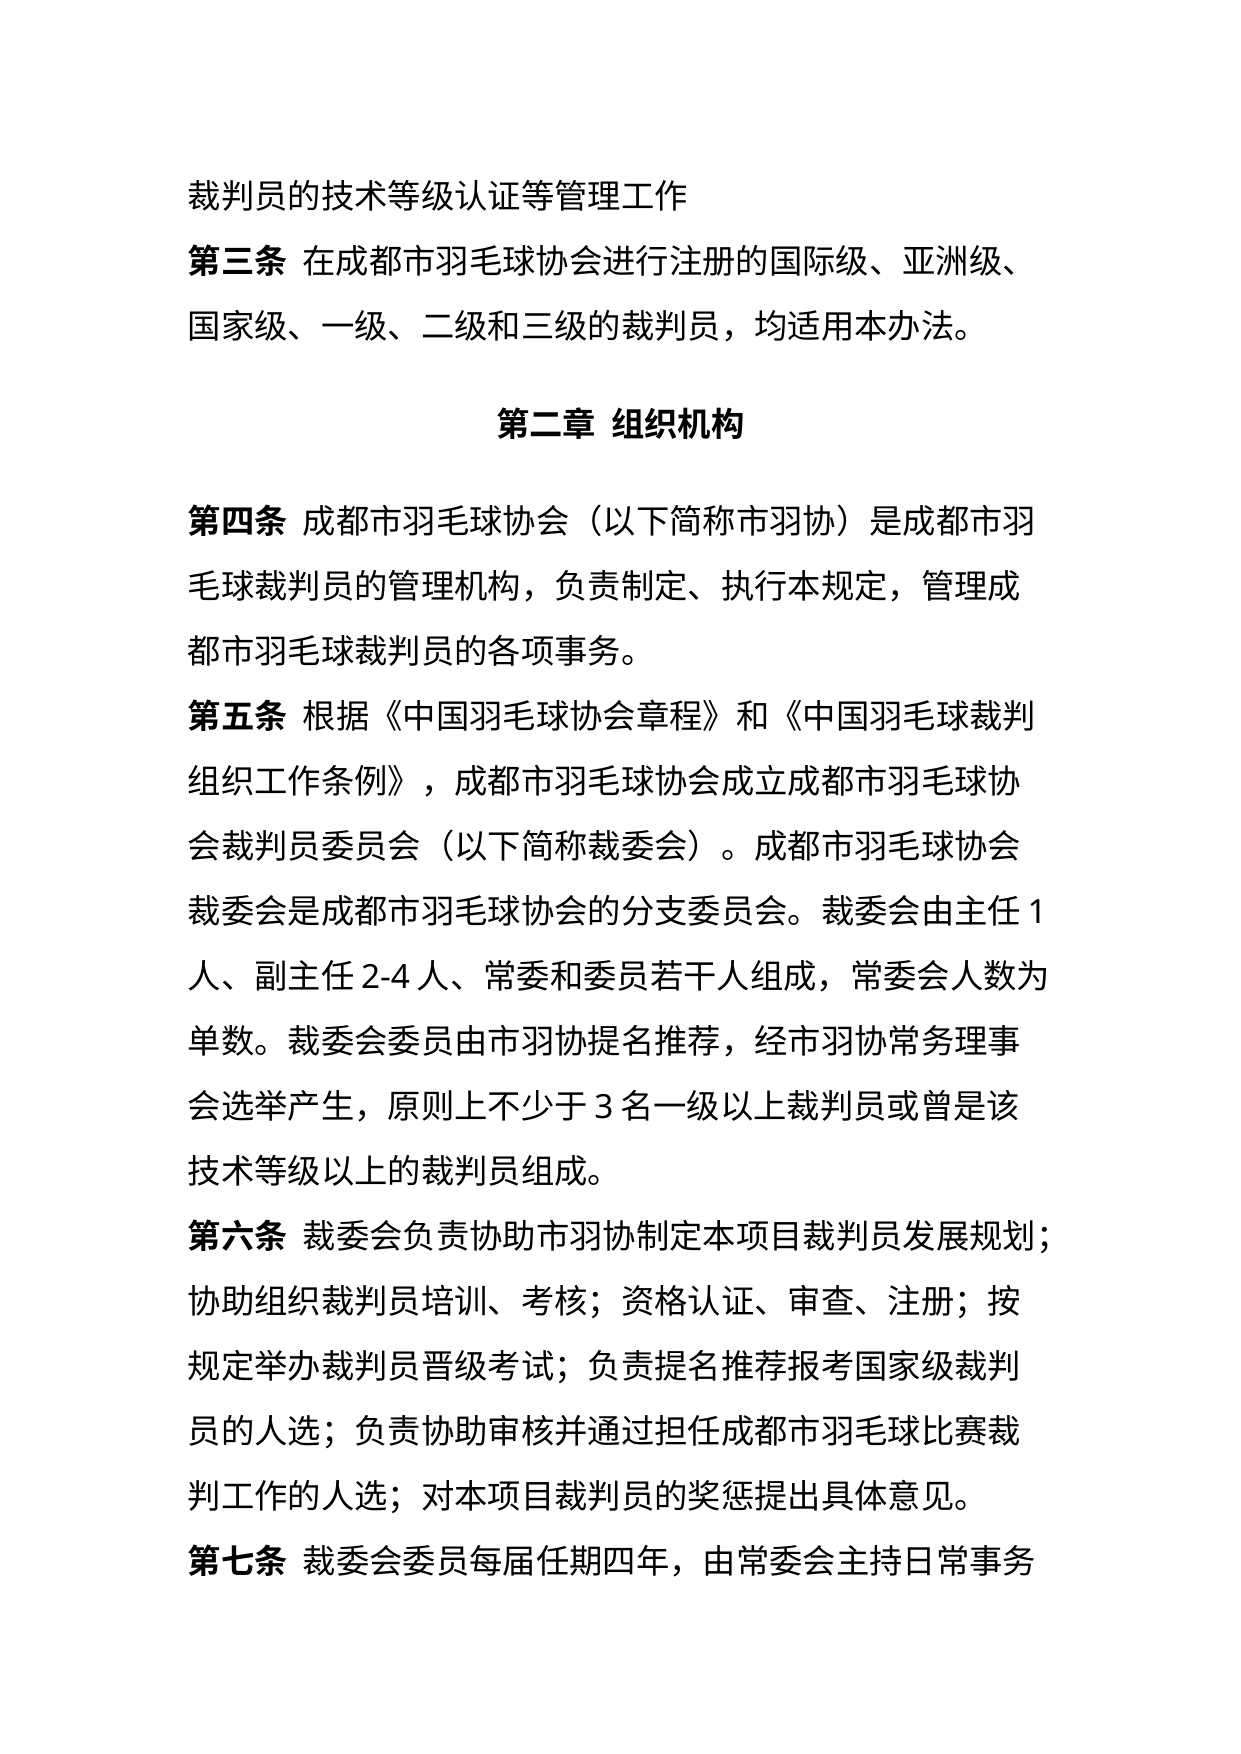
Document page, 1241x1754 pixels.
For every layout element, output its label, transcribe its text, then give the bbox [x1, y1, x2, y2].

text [187, 162, 1053, 227]
text 第二章 组织机构 [187, 389, 1053, 454]
text 第三条 在成都市羽毛球协会进行注册的国际级、亚洲级、国家级、一级、二级和三级的裁判员，均适用本办法。 [187, 227, 1053, 357]
text 第五条 根据《中国羽毛球协会章程》和《中国羽毛球裁判组织工作条例》，成都市羽毛球协会成立成都市羽毛球协会裁判员委员会（以下简称裁委会）。成都市羽毛球协会裁委会是成都市羽毛球协会的分支委员会。裁委会由主任1人、副主任2-4人、常委和委员若干人组成，常委会人数为单数。裁委会委员由市羽协提名推荐，经市羽协常务理事会选举产生，原则上不少于3名一级以上裁判员或曾是该技术等级以上的裁判员组成。 [187, 682, 1053, 1202]
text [187, 1527, 1053, 1592]
text 第四条 成都市羽毛球协会（以下简称市羽协）是成都市羽毛球裁判员的管理机构，负责制定、执行本规定，管理成都市羽毛球裁判员的各项事务。 [187, 487, 1053, 682]
text 第六条 裁委会负责协助市羽协制定本项目裁判员发展规划；协助组织裁判员培训、考核；资格认证、审查、注册；按规定举办裁判员晋级考试；负责提名推荐报考国家级裁判员的人选；负责协助审核并通过担任成都市羽毛球比赛裁判工作的人选；对本项目裁判员的奖惩提出具体意见。 [187, 1202, 1053, 1527]
